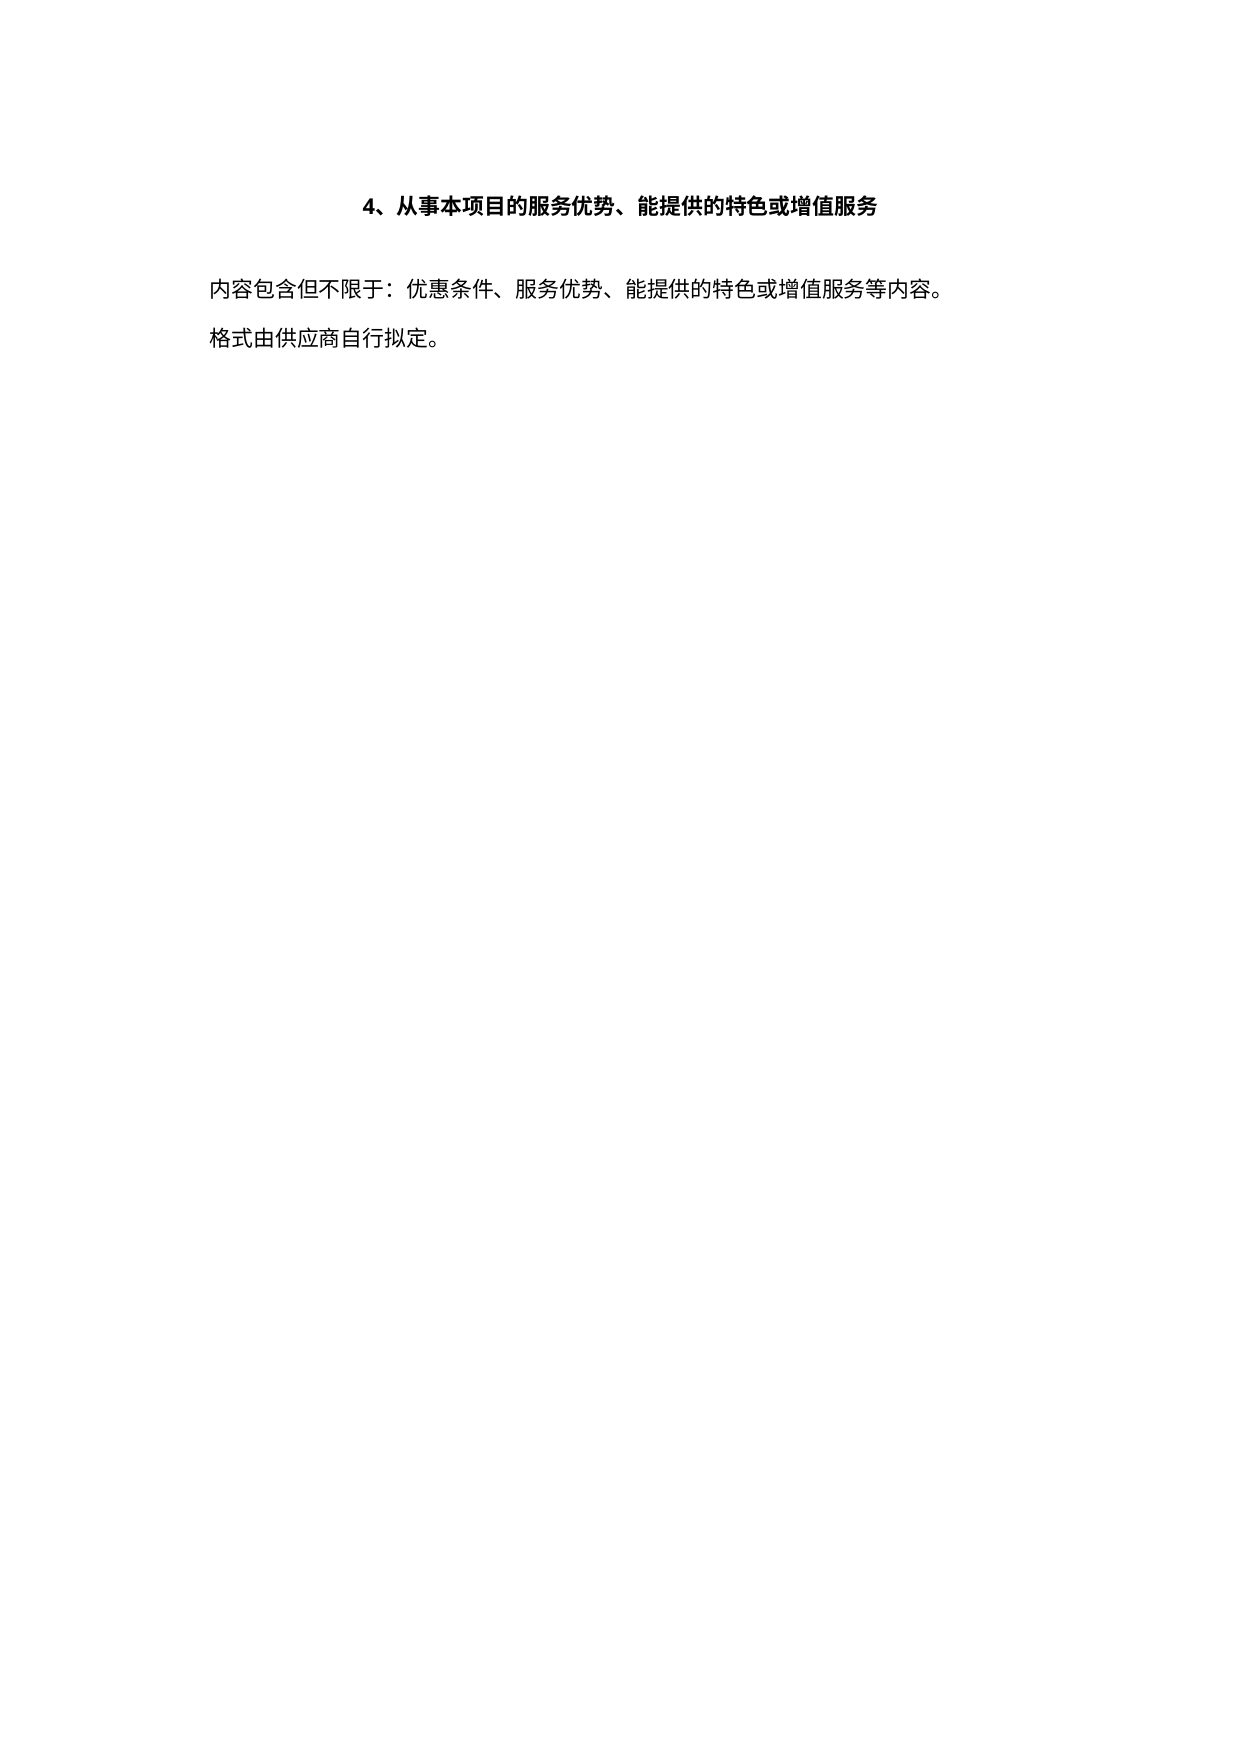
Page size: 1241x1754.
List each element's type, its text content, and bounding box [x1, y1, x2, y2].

text 格式由供应商自行拟定。 [187, 320, 1053, 353]
text 内容包含但不限于：优惠条件、服务优势、能提供的特色或增值服务等内容。 [187, 272, 1053, 304]
subtitle 4、从事本项目的服务优势、能提供的特色或增值服务 [187, 189, 1053, 222]
